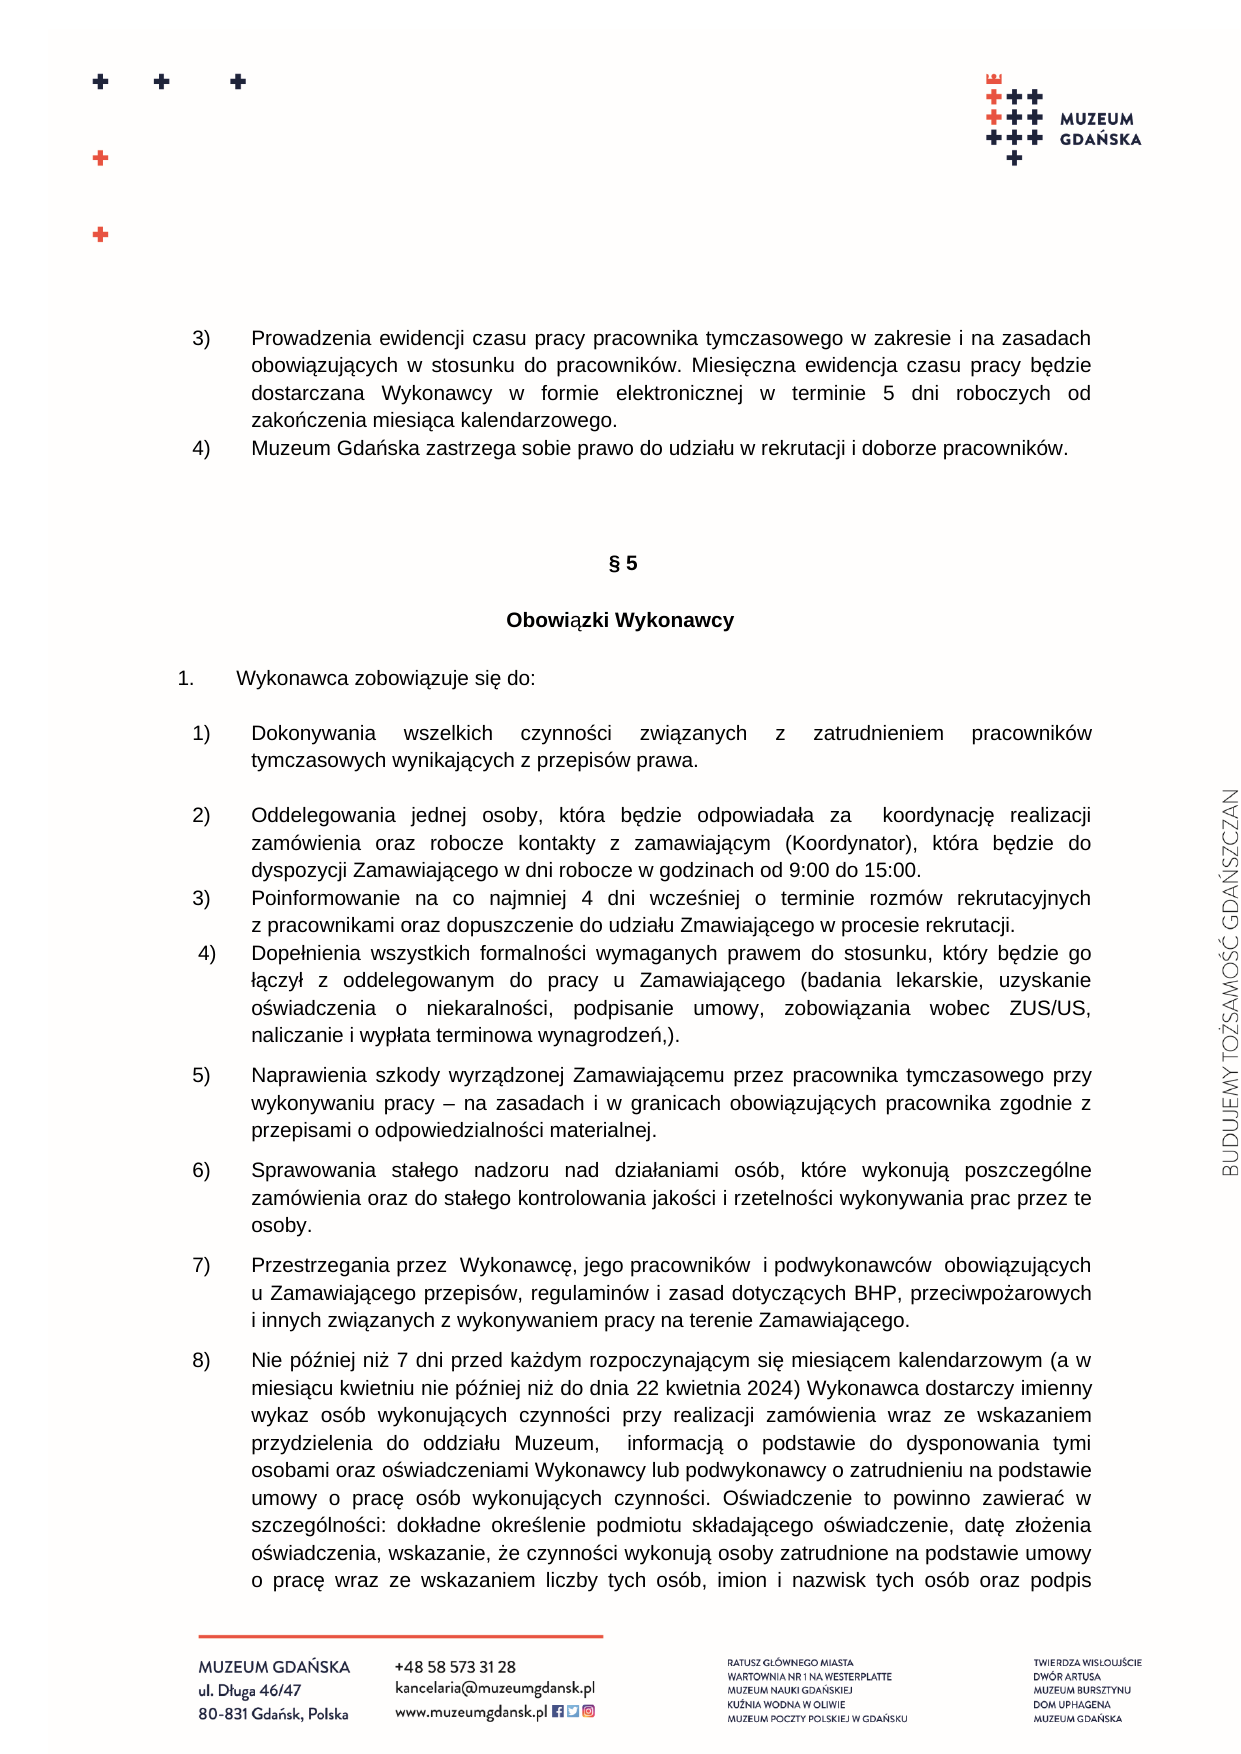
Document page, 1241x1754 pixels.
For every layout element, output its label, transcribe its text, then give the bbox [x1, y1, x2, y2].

text 6) Sprawowania stałego nadzoru nad działaniami osób, które wykonują poszczególne zamówienia oraz do stałego kontrolowania jakości i rzetelności wykonywania prac przez te osoby. [192, 1158, 1093, 1237]
text 5) Naprawienia szkody wyrządzonej Zamawiającemu przez pracownika tymczasowego przy wykonywaniu pracy – na zasadach i w granicach obowiązujących pracownika zgodnie z przepisami o odpowiedzialności materialnej. [192, 1063, 1093, 1142]
text Obowiązki Wykonawcy [148, 608, 1093, 632]
list Oddelegowania jednej osoby, która będzie odpowiadała za koordynację realizacji zamówienia oraz robocze kontakty z zamawiającym (Koordynator), która będzie do dyspozycji Zamawiającego w dni robocze w godzinach od 9:00 do 15:00. [192, 803, 1093, 882]
picture [48, 29, 1241, 1754]
text 3) Poinformowanie na co najmniej 4 dni wcześniej o terminie rozmów rekrutacyjnych z pracownikami oraz dopuszczenie do udziału Zmawiającego w procesie rekrutacji. [192, 885, 1093, 937]
list Dokonywania wszelkich czynności związanych z zatrudnieniem pracowników tymczasowych wynikających z przepisów prawa. [192, 720, 1093, 772]
text § 5 [148, 550, 1093, 574]
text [192, 1348, 1093, 1592]
list Prowadzenia ewidencji czasu pracy pracownika tymczasowego w zakresie i na zasadach obowiązujących w stosunku do pracowników. Miesięczna ewidencja czasu pracy będzie dostarczana Wykonawcy w formie elektronicznej w terminie 5 dni roboczych od zakończenia miesiąca kalendarzowego. [192, 325, 1093, 432]
text 4) Dopełnienia wszystkich formalności wymaganych prawem do stosunku, który będzie go łączył z oddelegowanym do pracy u Zamawiającego (badania lekarskie, uzyskanie oświadczenia o niekaralności, podpisanie umowy, zobowiązania wobec ZUS/US, naliczanie i wypłata terminowa wynagrodzeń,). [192, 940, 1093, 1047]
list Muzeum Gdańska zastrzega sobie prawo do udziału w rekrutacji i doborze pracowników. [192, 435, 1093, 459]
text 7) Przestrzegania przez Wykonawcę, jego pracowników i podwykonawców obowiązujących u Zamawiającego przepisów, regulaminów i zasad dotyczących BHP, przeciwpożarowych i innych związanych z wykonywaniem pracy na terenie Zamawiającego. [192, 1253, 1093, 1332]
list Wykonawca zobowiązuje się do: [177, 665, 1093, 689]
